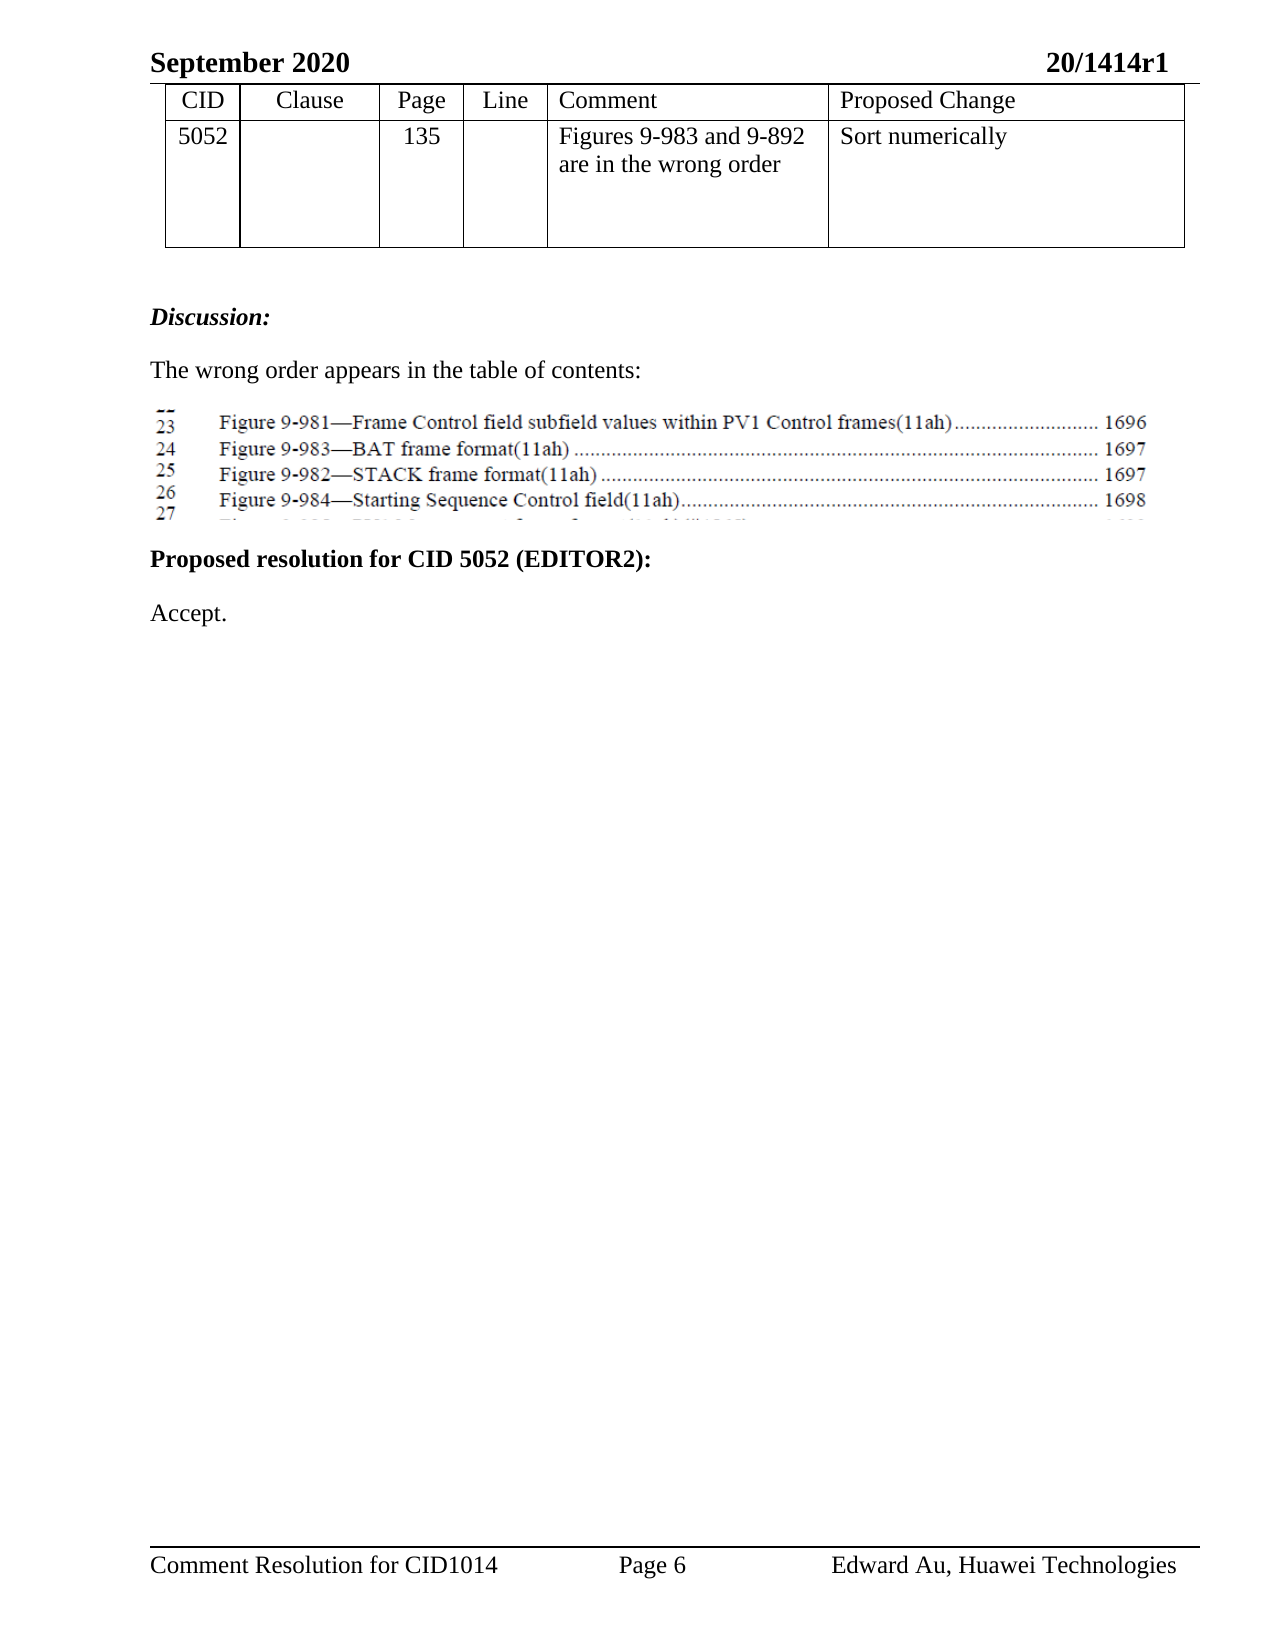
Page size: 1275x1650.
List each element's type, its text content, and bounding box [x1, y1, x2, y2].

table_cell [464, 121, 547, 247]
text Discussion: [150, 302, 1200, 331]
table_header CID [166, 85, 239, 120]
table_header Comment [548, 85, 828, 120]
table_header Clause [241, 85, 379, 120]
table_cell Figures 9-983 and 9-892 are in the wrong order [548, 121, 828, 247]
table_cell 5052 [166, 121, 239, 247]
table_cell Sort numerically [829, 121, 1184, 247]
table_header Line [464, 85, 547, 120]
table_header Page [380, 85, 463, 120]
table_cell [241, 121, 379, 247]
text Accept. [150, 598, 1200, 627]
text The wrong order appears in the table of contents: [150, 356, 1200, 384]
table_header Proposed Change [829, 85, 1184, 120]
text Proposed resolution for CID 5052 (EDITOR2): [150, 544, 1200, 573]
table_cell 135 [380, 121, 463, 247]
